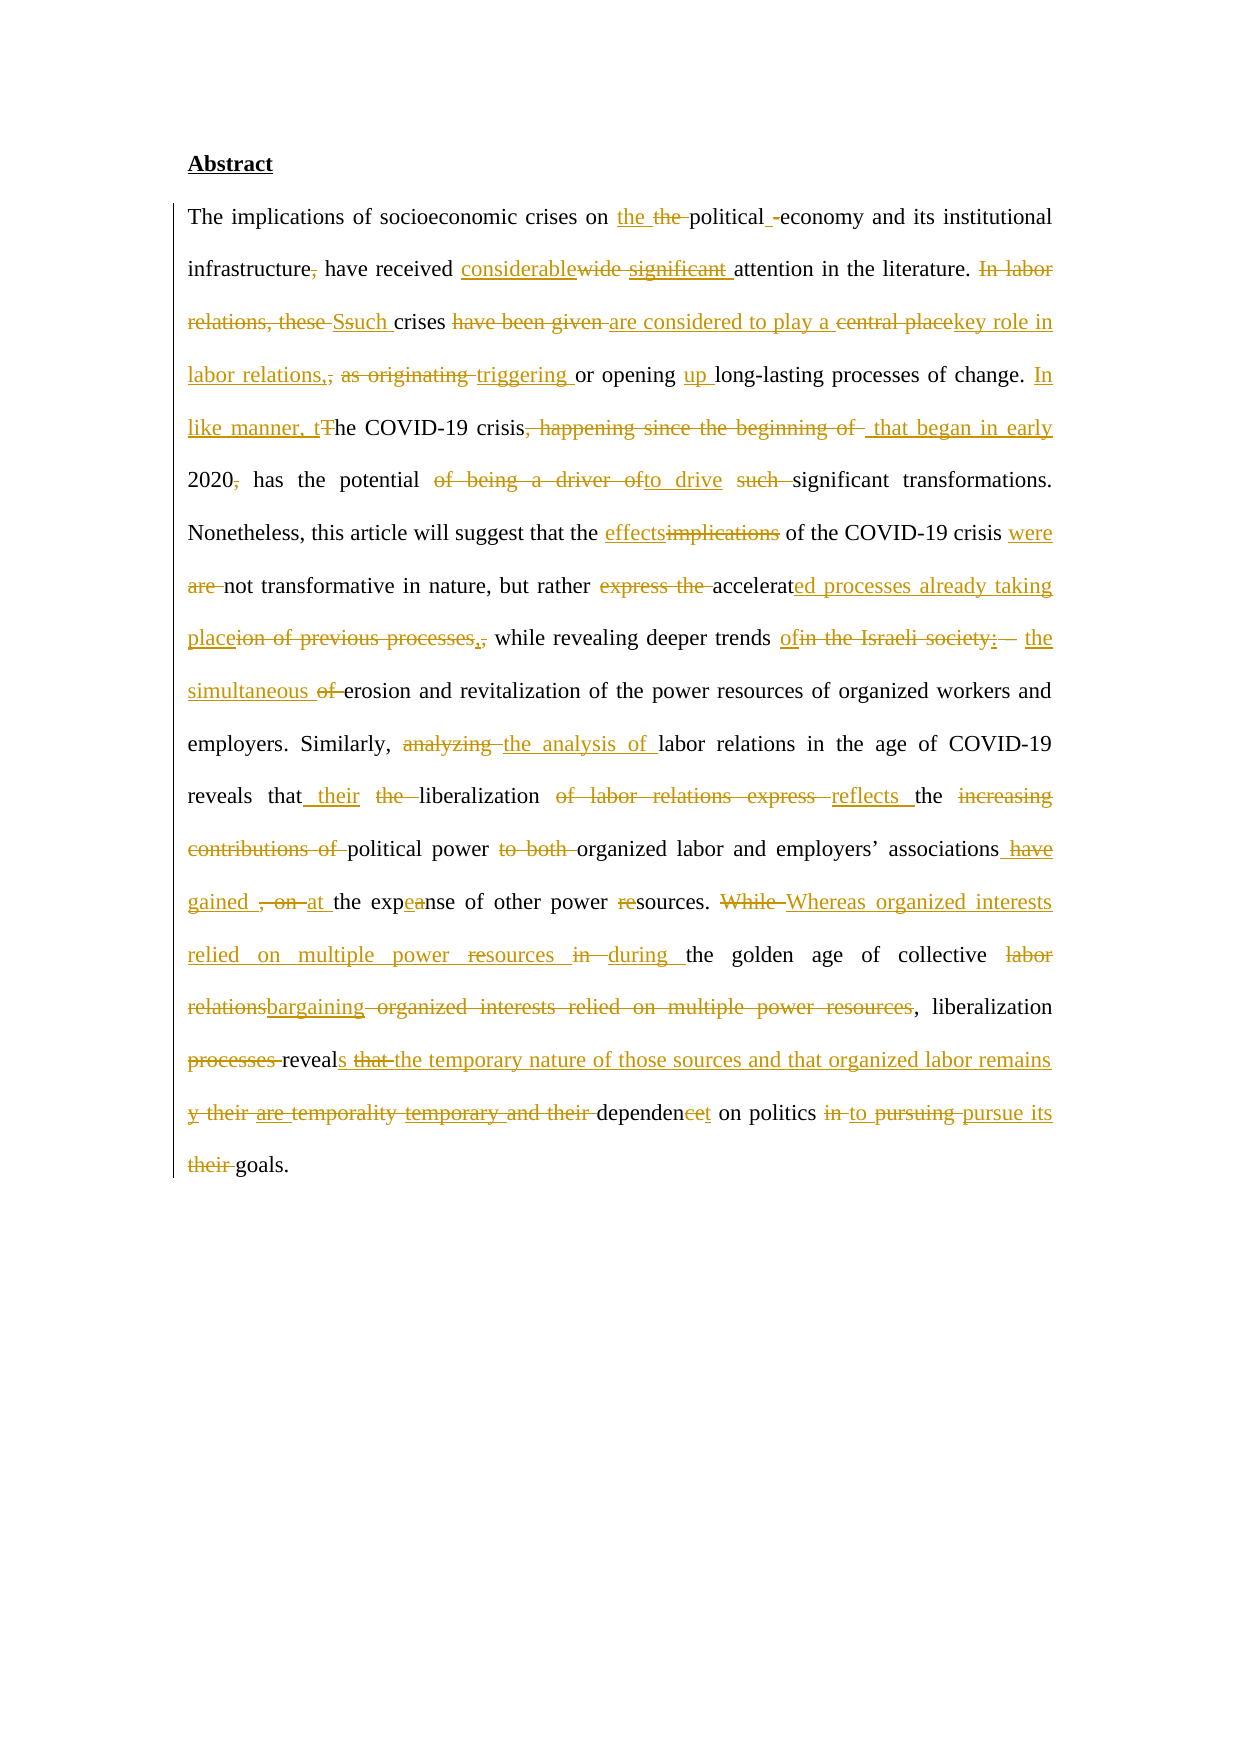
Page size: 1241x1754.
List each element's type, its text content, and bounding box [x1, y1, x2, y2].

text Abstract [187, 150, 1053, 176]
text The implications of socioeconomic crises on politicaleconomy and its institutional infrastructure have received attention in the literature. crises or opening long-lasting processes of change. he COVID-19 crisis2020 has the potential significant transformations. Nonetheless, this article will suggest that the of the COVID-19 crisis not transformative in nature, but rather accelerat while revealing deeper trends erosion and revitalization of the power resources of organized workers and employers. Similarly, labor relations in the age of COVID-19 reveals that liberalization the political power organized labor and employers’ associationsthe expnse of other power sources. the golden age of collective , liberalization revealdependen on politics goals. [187, 203, 1053, 1178]
